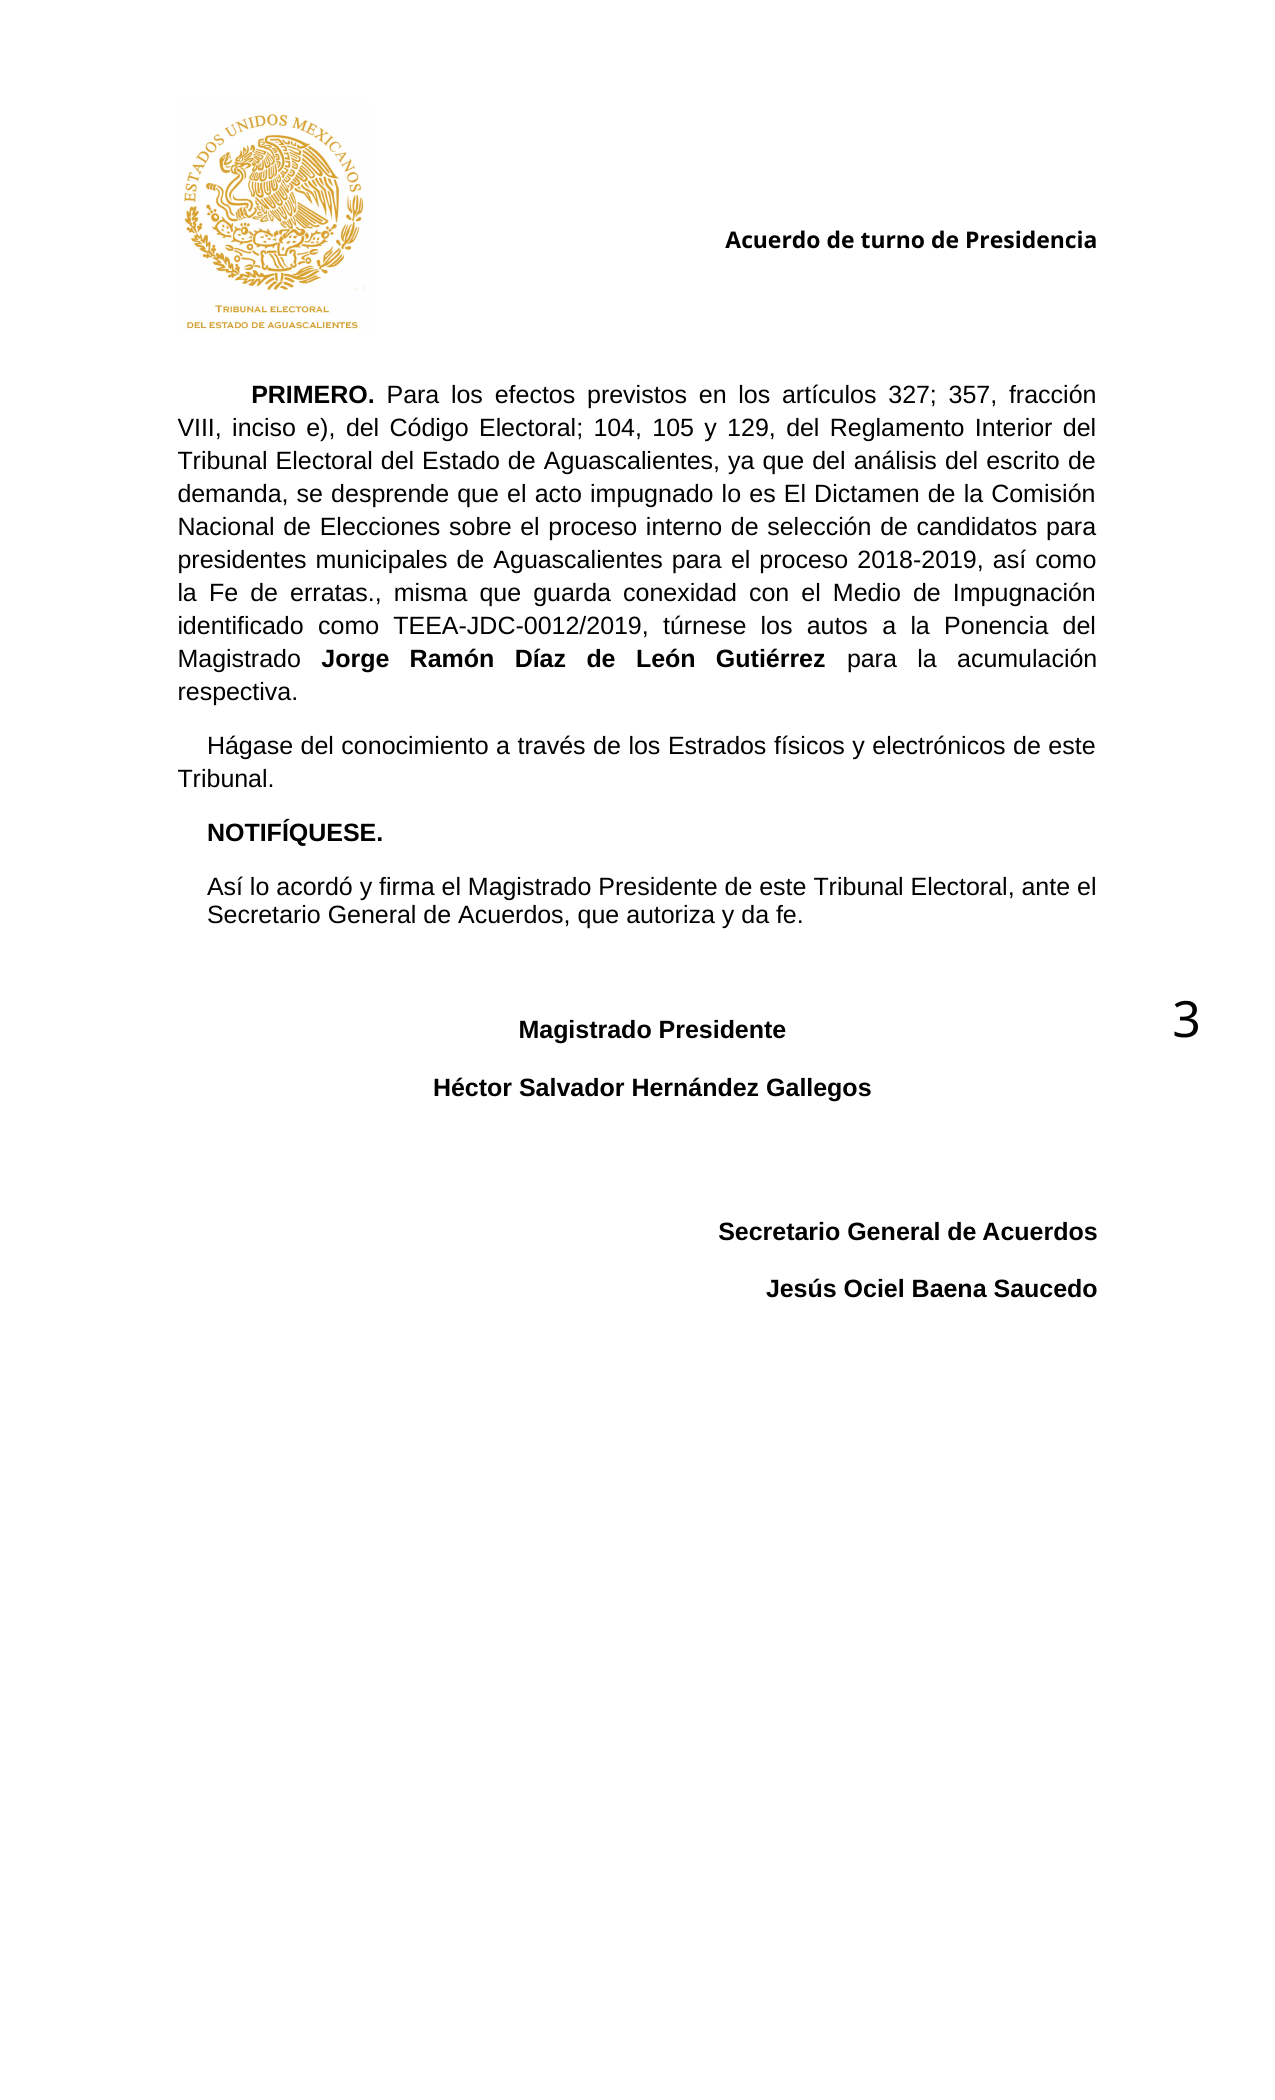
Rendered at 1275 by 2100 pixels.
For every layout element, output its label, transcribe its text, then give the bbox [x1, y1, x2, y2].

text PRIMERO. Para los efectos previstos en los artículos 327; 357, fracción VIII, inciso e), del Código Electoral; 104, 105 y 129, del Reglamento Interior del Tribunal Electoral del Estado de Aguascalientes, ya que del análisis del escrito de demanda, se desprende que el acto impugnado lo es El Dictamen de la Comisión Nacional de Elecciones sobre el proceso interno de selección de candidatos para presidentes municipales de Aguascalientes para el proceso 2018-2019, así como la Fe de erratas., misma que guarda conexidad con el Medio de Impugnación identificado como TEEA-JDC-0012/2019, túrnese los autos a la Ponencia del Magistrado Jorge Ramón Díaz de León Gutiérrez para la acumulación respectiva. [177, 380, 1098, 706]
text Magistrado Presidente [207, 1015, 1098, 1044]
text Secretario General de Acuerdos [207, 1217, 1098, 1245]
text NOTIFÍQUESE. [177, 818, 1098, 846]
text Héctor Salvador Hernández Gallegos [207, 1073, 1098, 1102]
picture [177, 102, 371, 333]
text Así lo acordó y firma el Magistrado Presidente de este Tribunal Electoral, ante el Secretario General de Acuerdos, que autoriza y da fe. [207, 872, 1098, 929]
text Hágase del conocimiento a través de los Estrados físicos y electrónicos de este Tribunal. [177, 731, 1098, 793]
text Jesús Ociel Baena Saucedo [207, 1274, 1098, 1303]
